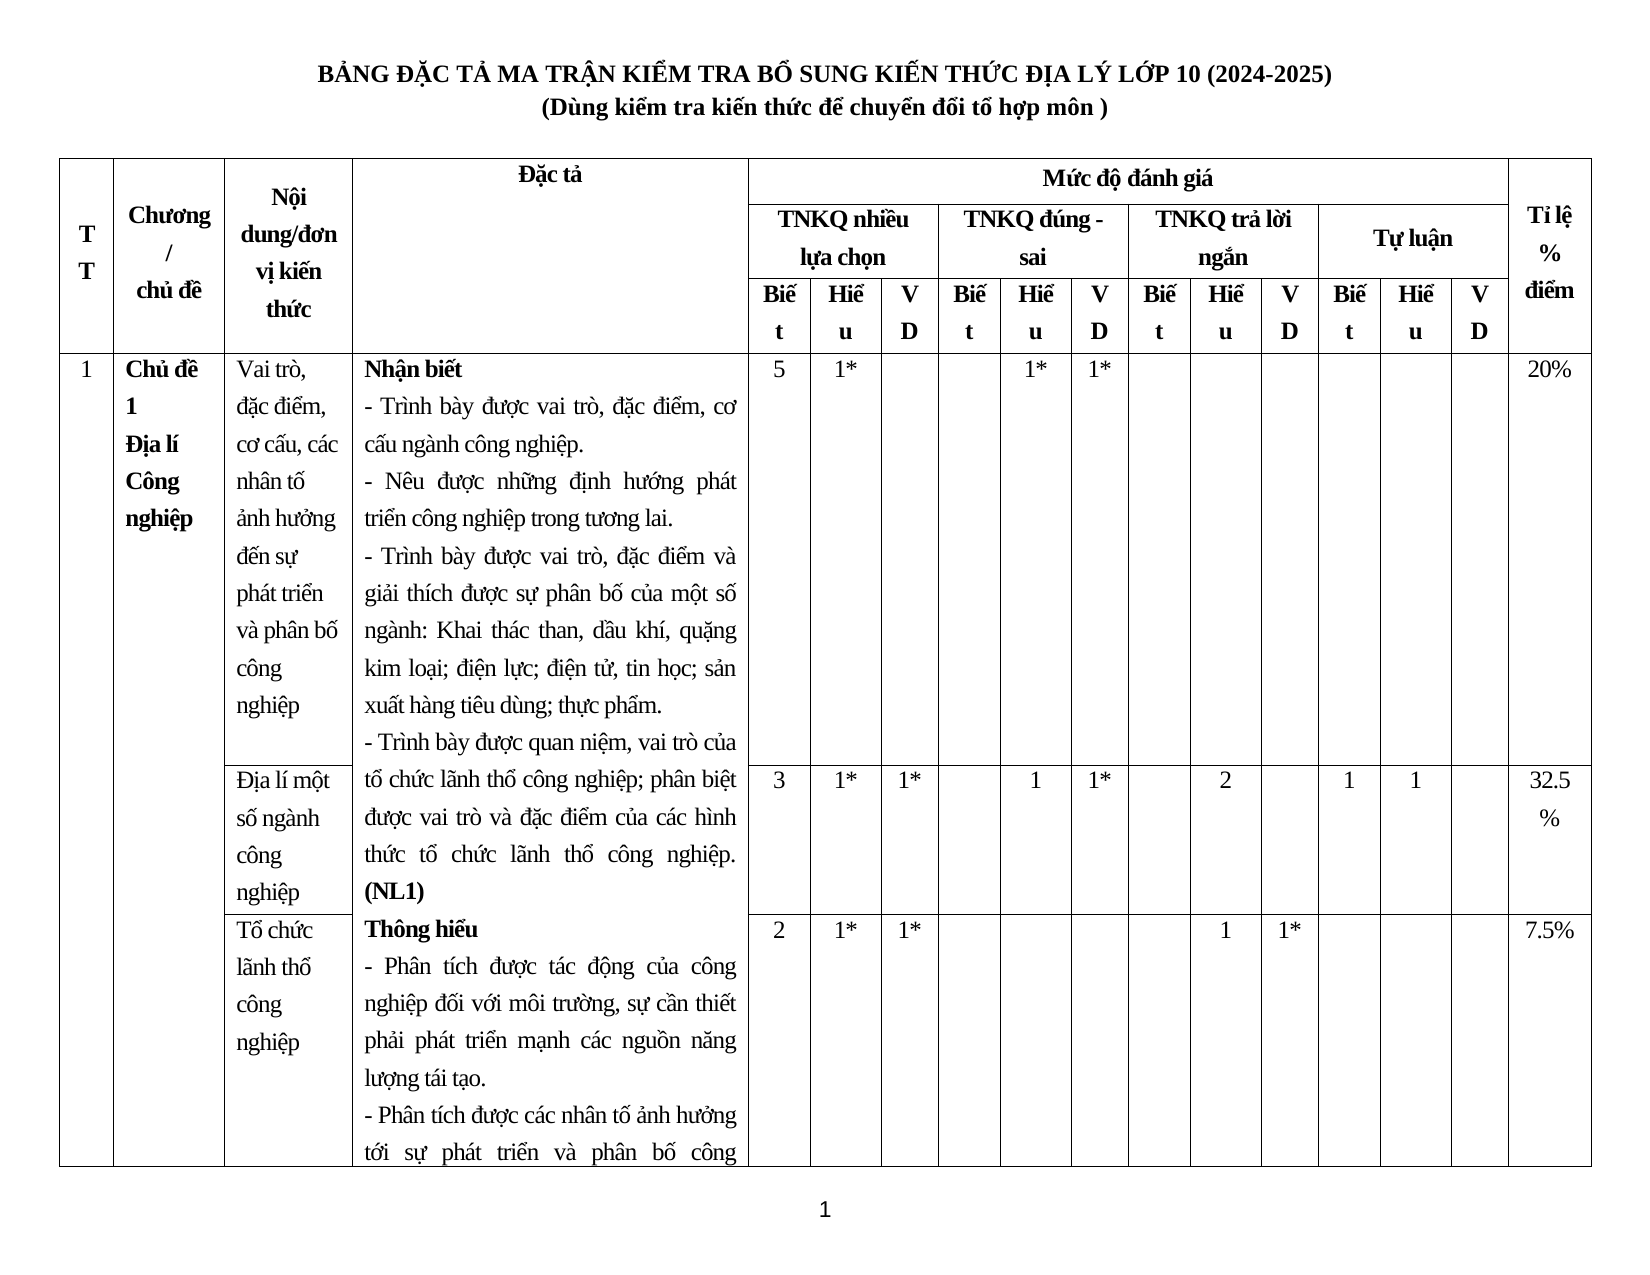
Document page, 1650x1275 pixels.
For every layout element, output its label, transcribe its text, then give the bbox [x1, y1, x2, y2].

table_cell [1452, 354, 1508, 764]
table_cell TNKQ trả lời ngắn [1129, 205, 1318, 278]
table_cell Tự luận [1319, 205, 1508, 278]
table_cell [882, 354, 938, 764]
table_cell [1381, 354, 1451, 764]
table_cell 1* [1262, 915, 1318, 1166]
table_cell [1191, 354, 1261, 764]
table_cell 1 [1381, 766, 1451, 914]
table_cell [939, 766, 1000, 914]
table_cell TNKQ nhiều lựa chọn [749, 205, 938, 278]
table_cell 2 [749, 915, 810, 1166]
table_cell 1* [811, 915, 881, 1166]
table_cell 7.5% [1509, 915, 1591, 1166]
table_cell 1* [882, 915, 938, 1166]
table_cell Hiểu [811, 279, 881, 353]
table_header Mức độ đánh giá [749, 159, 1508, 203]
table_cell Biết [749, 279, 810, 353]
text (Dùng kiểm tra kiến thức để chuyển đổi tổ hợp môn ) [59, 92, 1591, 121]
table_cell [1129, 915, 1190, 1166]
table_cell 5 [749, 354, 810, 764]
table_cell TNKQ đúng - sai [939, 205, 1128, 278]
table_header Đặc tả [353, 159, 748, 353]
table_cell 1* [811, 354, 881, 764]
table_cell Chủ đề 1 Địa lí Công nghiệp [114, 354, 224, 1166]
table_header Chương/ chủ đề [114, 159, 224, 353]
table_cell 1* [1001, 354, 1071, 764]
table_cell 20% [1509, 354, 1591, 764]
table_cell [1262, 766, 1318, 914]
table_header Tỉ lệ % điểm [1509, 159, 1591, 353]
table_cell 1* [1072, 354, 1128, 764]
table_cell 1 [1001, 766, 1071, 914]
table_cell [939, 354, 1000, 764]
table_cell 3 [749, 766, 810, 914]
table_cell [1452, 766, 1508, 914]
table_cell [1072, 915, 1128, 1166]
table_cell Biết [939, 279, 1000, 353]
text BẢNG ĐẶC TẢ MA TRẬN KIỂM TRA BỔ SUNG KIẾN THỨC ĐỊA LÝ LỚP 10 (2024-2025) [59, 59, 1591, 88]
table_cell 1* [811, 766, 881, 914]
table_cell 1 [1191, 915, 1261, 1166]
table_cell 1 [1319, 766, 1380, 914]
table_cell Hiểu [1001, 279, 1071, 353]
table_cell [939, 915, 1000, 1166]
table_cell Biết [1129, 279, 1190, 353]
table_cell 1* [1072, 766, 1128, 914]
table_cell VD [1262, 279, 1318, 353]
table_cell [1319, 915, 1380, 1166]
table_cell VD [882, 279, 938, 353]
table_cell VD [1452, 279, 1508, 353]
table_cell Nhận biết - Trình bày được vai trò, đặc điểm, cơ cấu ngành công nghiệp. - Nêu được những định hướng phát triển công nghiệp trong tương lai. - Trình bày được vai trò, đặc điểm và giải thích được sự phân bố của một số ngành: Khai thác than, dầu khí, quặng kim loại; điện lực; điện tử, tin học; sản xuất hàng tiêu dùng; thực phẩm. - Trình bày được quan niệm, vai trò của tổ chức lãnh thổ công nghiệp; phân biệt được vai trò và đặc điểm của các hình thức tổ chức lãnh thổ công nghiệp. (NL1) Thông hiểu - Phân tích được tác động của công nghiệp đối với môi trường, sự cần thiết phải phát triển mạnh các nguồn năng lượng tái tạo. - Phân tích được các nhân tố ảnh hưởng tới sự phát triển và phân bố công nghiệp. (NL2) Vận dụng - Đọc được bản đồ công nghiệp; vẽ và phân tích được biểu đồ về công nghiệp. (NL3) [353, 354, 748, 1166]
table_cell Hiểu [1381, 279, 1451, 353]
table_cell 1* [882, 766, 938, 914]
table_cell [1381, 915, 1451, 1166]
table_cell Địa lí một số ngành công nghiệp [225, 766, 352, 914]
table_cell [1262, 354, 1318, 764]
table_cell Vai trò, đặc điểm, cơ cấu, các nhân tố ảnh hưởng đến sự phát triển và phân bố công nghiệp [225, 354, 352, 764]
table_cell Hiểu [1191, 279, 1261, 353]
table_header Nội dung/đơn vị kiến thức [225, 159, 352, 353]
table_cell 32.5% [1509, 766, 1591, 914]
table_cell [1129, 354, 1190, 764]
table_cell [225, 915, 352, 1166]
table_cell [1129, 766, 1190, 914]
table_cell [1001, 915, 1071, 1166]
table_cell [1319, 354, 1380, 764]
table_cell [1452, 915, 1508, 1166]
table_cell 1 [60, 354, 113, 1166]
table_header TT [60, 159, 113, 353]
table_cell Biết [1319, 279, 1380, 353]
table_cell VD [1072, 279, 1128, 353]
table_cell 2 [1191, 766, 1261, 914]
